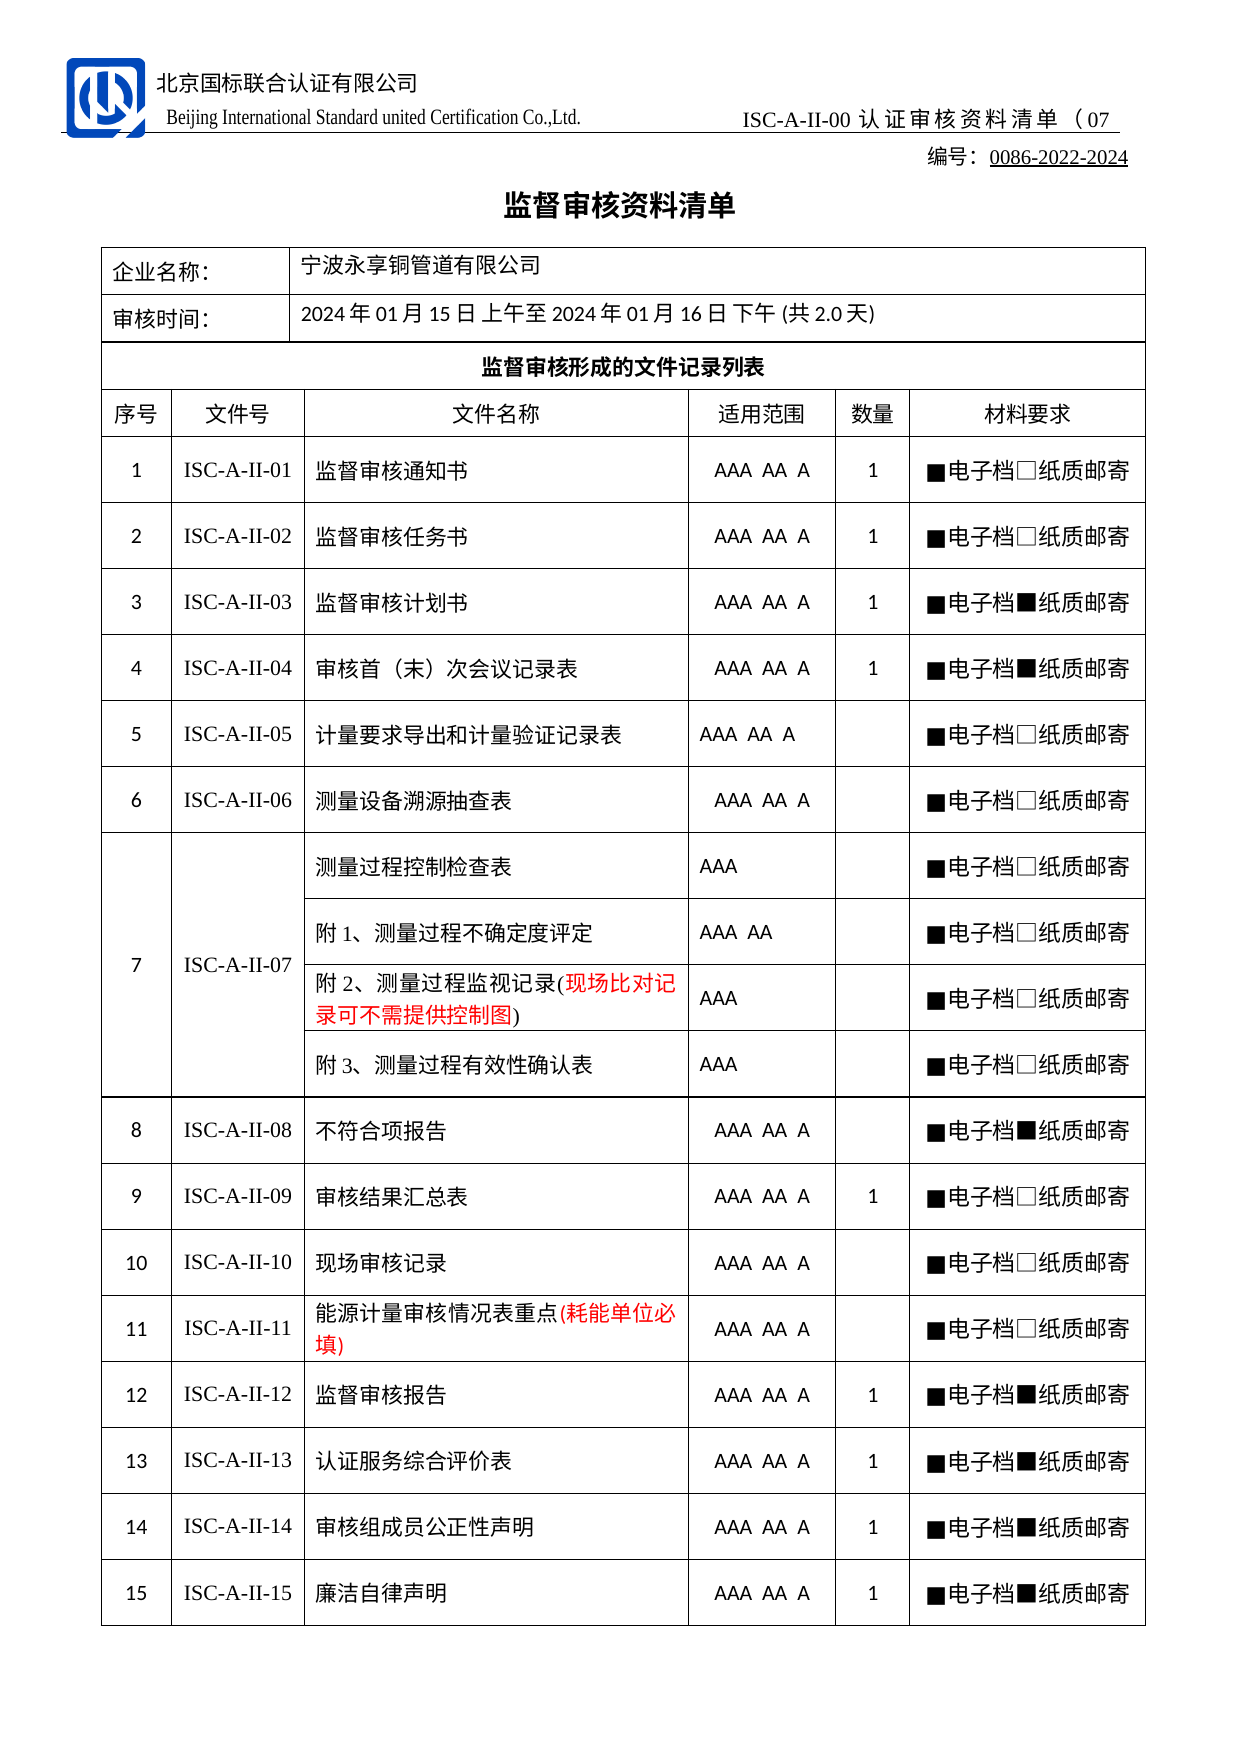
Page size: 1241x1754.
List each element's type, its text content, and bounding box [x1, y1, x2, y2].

table_cell AAA AA A [689, 1098, 835, 1162]
table_cell AAA AA A [689, 767, 835, 832]
table_cell ISC-A-II-09 [172, 1164, 304, 1228]
table_cell ■电子档□纸质邮寄 [910, 1296, 1145, 1361]
table_cell 文件名称 [305, 390, 688, 436]
table_cell 7 [102, 833, 171, 1096]
table_cell 审核组成员公正性声明 [305, 1494, 688, 1559]
table_cell 1 [836, 569, 909, 634]
table_cell 审核首（末）次会议记录表 [305, 635, 688, 700]
table_cell ISC-A-II-04 [172, 635, 304, 700]
table_cell ■电子档□纸质邮寄 [910, 1164, 1145, 1228]
table_cell 1 [836, 1494, 909, 1559]
table_header 宁波永享铜管道有限公司 [290, 248, 1145, 294]
table_cell 测量过程控制检查表 [305, 833, 688, 898]
table_cell [836, 767, 909, 832]
table_cell [836, 1296, 909, 1361]
table_cell AAA AA A [689, 1164, 835, 1228]
table_cell 1 [836, 635, 909, 700]
table_cell 监督审核计划书 [305, 569, 688, 634]
table_cell AAA AA A [689, 569, 835, 634]
table_cell 14 [102, 1494, 171, 1559]
table_cell 1 [836, 1164, 909, 1228]
table_cell 8 [102, 1098, 171, 1162]
table_cell ISC-A-II-11 [172, 1296, 304, 1361]
table_cell ■电子档□纸质邮寄 [910, 833, 1145, 898]
table_cell ISC-A-II-15 [172, 1560, 304, 1625]
table_cell 15 [102, 1560, 171, 1625]
table_cell ■电子档■纸质邮寄 [910, 1560, 1145, 1625]
table_cell ■电子档■纸质邮寄 [910, 1494, 1145, 1559]
table_cell AAA AA A [689, 1560, 835, 1625]
table_cell 10 [102, 1230, 171, 1294]
table_cell 序号 [102, 390, 171, 436]
table_cell 1 [836, 437, 909, 502]
table_cell AAA AA A [689, 1230, 835, 1294]
table_cell ISC-A-II-03 [172, 569, 304, 634]
table_cell ■电子档□纸质邮寄 [910, 437, 1145, 502]
table_cell 计量要求导出和计量验证记录表 [305, 701, 688, 766]
table_cell ISC-A-II-06 [172, 767, 304, 832]
table_cell ISC-A-II-10 [172, 1230, 304, 1294]
table_cell 材料要求 [910, 390, 1145, 436]
table_cell AAA AA A [689, 1296, 835, 1361]
table_cell 9 [102, 1164, 171, 1228]
table_cell AAA [689, 1031, 835, 1096]
table_cell 审核时间： [102, 295, 289, 341]
table_cell [836, 701, 909, 766]
table_cell [836, 833, 909, 898]
table_cell AAA AA A [689, 1494, 835, 1559]
table_cell 11 [102, 1296, 171, 1361]
table_cell ■电子档■纸质邮寄 [910, 1362, 1145, 1427]
table_header 企业名称： [102, 248, 289, 294]
table_cell ISC-A-II-13 [172, 1428, 304, 1493]
table_cell AAA AA A [689, 701, 835, 766]
table_cell AAA [689, 965, 835, 1030]
table_cell ISC-A-II-07 [172, 833, 304, 1096]
text 编号：0086-2022-2024 [112, 139, 1128, 171]
table_cell ■电子档■纸质邮寄 [910, 1428, 1145, 1493]
table_cell [836, 899, 909, 964]
table_cell ISC-A-II-08 [172, 1098, 304, 1162]
table_cell 附1、测量过程不确定度评定 [305, 899, 688, 964]
table_cell 1 [836, 1428, 909, 1493]
table_cell ■电子档□纸质邮寄 [910, 701, 1145, 766]
table_cell 12 [102, 1362, 171, 1427]
table_cell 监督审核通知书 [305, 437, 688, 502]
table_cell 监督审核报告 [305, 1362, 688, 1427]
table_cell 文件号 [172, 390, 304, 436]
table_cell 13 [102, 1428, 171, 1493]
table_cell AAA [689, 833, 835, 898]
table_cell 2 [102, 503, 171, 568]
table_cell [836, 1031, 909, 1096]
table_cell AAA AA A [689, 503, 835, 568]
table_cell 1 [836, 503, 909, 568]
table_cell 不符合项报告 [305, 1098, 688, 1162]
table_cell 测量设备溯源抽查表 [305, 767, 688, 832]
table_cell 廉洁自律声明 [305, 1560, 688, 1625]
table_cell 1 [836, 1560, 909, 1625]
table_cell AAA AA [689, 899, 835, 964]
table_cell 3 [102, 569, 171, 634]
table_cell [836, 965, 909, 1030]
table_cell 数量 [836, 390, 909, 436]
table_cell [836, 1098, 909, 1162]
table_cell AAA AA A [689, 437, 835, 502]
table_cell ISC-A-II-01 [172, 437, 304, 502]
table_cell [836, 1230, 909, 1294]
table_cell ■电子档□纸质邮寄 [910, 503, 1145, 568]
picture [66, 58, 145, 138]
table_cell ISC-A-II-14 [172, 1494, 304, 1559]
table_cell 附2、测量过程监视记录(现场比对记录可不需提供控制图) [305, 965, 688, 1030]
table_cell 审核结果汇总表 [305, 1164, 688, 1228]
table_cell 1 [102, 437, 171, 502]
table_cell 现场审核记录 [305, 1230, 688, 1294]
table_cell 6 [102, 767, 171, 832]
table_cell ISC-A-II-02 [172, 503, 304, 568]
table_cell ■电子档■纸质邮寄 [910, 1098, 1145, 1162]
table_cell AAA AA A [689, 1428, 835, 1493]
table_cell 能源计量审核情况表重点(耗能单位必填) [305, 1296, 688, 1361]
table_cell 附3、测量过程有效性确认表 [305, 1031, 688, 1096]
table_cell ■电子档■纸质邮寄 [910, 569, 1145, 634]
table_cell ■电子档□纸质邮寄 [910, 767, 1145, 832]
table_cell ■电子档□纸质邮寄 [910, 1031, 1145, 1096]
table_cell AAA AA A [689, 635, 835, 700]
table_cell AAA AA A [689, 1362, 835, 1427]
table_cell 适用范围 [689, 390, 835, 436]
table_cell ISC-A-II-12 [172, 1362, 304, 1427]
table_cell 监督审核任务书 [305, 503, 688, 568]
table_cell 5 [102, 701, 171, 766]
table_cell 2024年01月15日 上午至2024年01月16日 下午 (共2.0天) [290, 295, 1145, 341]
table_cell ■电子档■纸质邮寄 [910, 635, 1145, 700]
table_cell 认证服务综合评价表 [305, 1428, 688, 1493]
table_cell ISC-A-II-05 [172, 701, 304, 766]
text 监督审核资料清单 [112, 171, 1128, 236]
table_cell 监督审核形成的文件记录列表 [102, 343, 1145, 389]
table_cell ■电子档□纸质邮寄 [910, 965, 1145, 1030]
table_cell ■电子档□纸质邮寄 [910, 1230, 1145, 1294]
table_cell 4 [102, 635, 171, 700]
table_cell ■电子档□纸质邮寄 [910, 899, 1145, 964]
table_cell 1 [836, 1362, 909, 1427]
